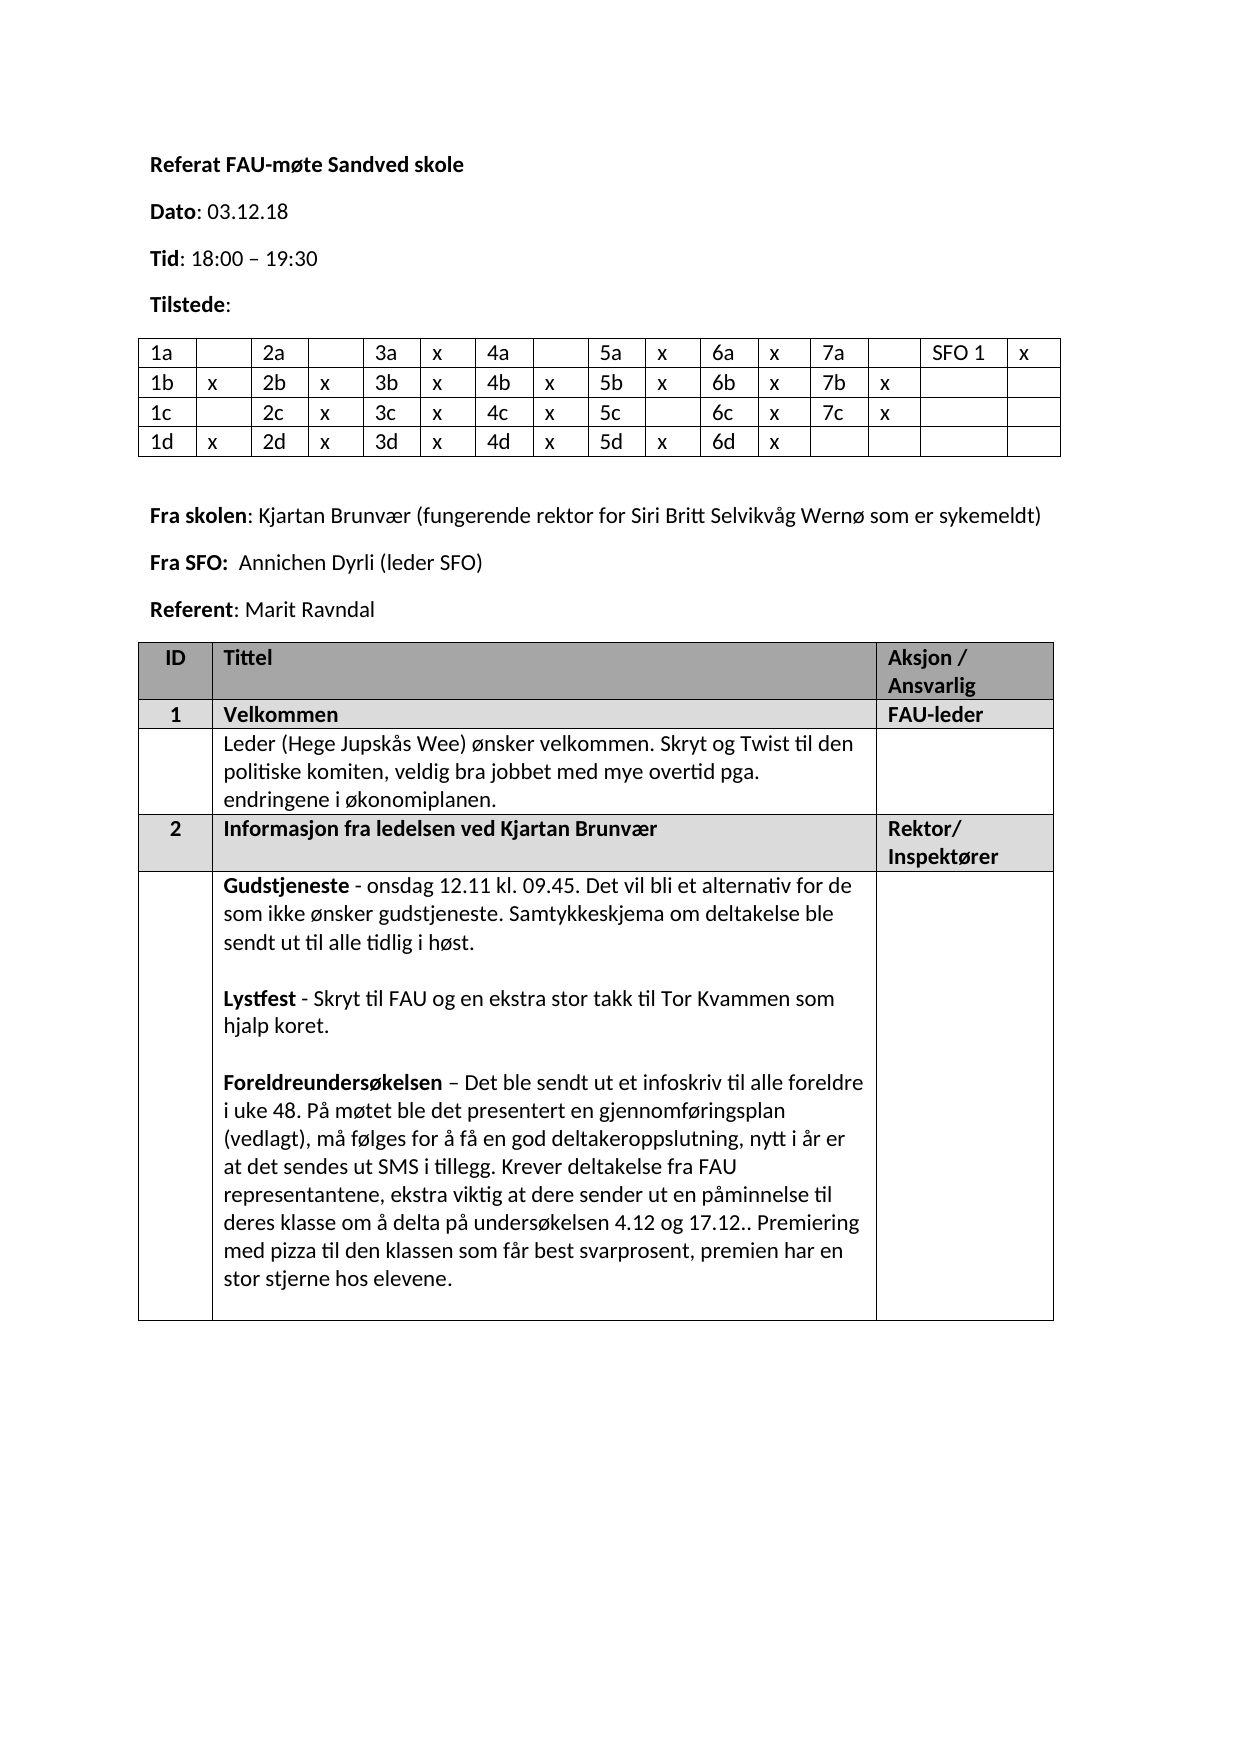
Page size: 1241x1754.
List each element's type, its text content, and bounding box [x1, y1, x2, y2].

text Dato: 03.12.18 [150, 197, 1090, 225]
table_cell x [197, 368, 251, 397]
table_header x [759, 339, 810, 367]
table_cell FAU-leder [877, 700, 1053, 728]
table_header 6a [701, 339, 758, 367]
table_header 1a [139, 339, 196, 367]
table_cell Velkommen [213, 700, 876, 728]
table_cell [869, 427, 920, 456]
text Fra SFO: Annichen Dyrli (leder SFO) [150, 548, 1090, 576]
table_cell x [309, 427, 363, 456]
table_cell 3b [364, 368, 420, 397]
table_cell [921, 398, 1007, 426]
table_cell [1008, 427, 1060, 456]
table_cell Leder (Hege Jupskås Wee) ønsker velkommen. Skryt og Twist til den politiske komiten, veldig bra jobbet med mye overtid pga. endringene i økonomiplanen. [213, 729, 876, 813]
table_cell x [869, 368, 920, 397]
text Tid: 18:00 – 19:30 [150, 244, 1090, 272]
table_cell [213, 872, 876, 1320]
table_cell Rektor/Inspektører [877, 815, 1053, 871]
table_cell x [869, 398, 920, 426]
table_header x [1008, 339, 1060, 367]
table_cell 4b [476, 368, 533, 397]
table_cell 5d [589, 427, 645, 456]
table_cell x [534, 398, 588, 426]
table_cell [197, 398, 251, 426]
table_cell 4d [476, 427, 533, 456]
table_cell 4c [476, 398, 533, 426]
table_cell 1b [139, 368, 196, 397]
table_cell 6c [701, 398, 758, 426]
table_header x [646, 339, 700, 367]
table_cell 7c [811, 398, 868, 426]
table_header [309, 339, 363, 367]
table_header ID [139, 643, 212, 699]
table_header 3a [364, 339, 420, 367]
table_header Aksjon / Ansvarlig [877, 643, 1053, 699]
table_cell x [421, 398, 475, 426]
table_cell 2b [252, 368, 308, 397]
table_cell [1008, 368, 1060, 397]
table_header 5a [589, 339, 645, 367]
table_cell 7b [811, 368, 868, 397]
text Tilstede: [150, 291, 1090, 319]
table_cell x [421, 427, 475, 456]
text Referat FAU-møte Sandved skole [150, 150, 1090, 178]
table_cell [139, 729, 212, 813]
table_cell Informasjon fra ledelsen ved Kjartan Brunvær [213, 815, 876, 871]
table_cell [877, 729, 1053, 813]
table_header 2a [252, 339, 308, 367]
table_header SFO 1 [921, 339, 1007, 367]
table_cell x [421, 368, 475, 397]
table_header 4a [476, 339, 533, 367]
table_cell [811, 427, 868, 456]
table_cell x [197, 427, 251, 456]
table_cell [646, 398, 700, 426]
table_cell x [759, 427, 810, 456]
table_cell 3d [364, 427, 420, 456]
table_header [197, 339, 251, 367]
table_cell x [646, 368, 700, 397]
table_cell 6d [701, 427, 758, 456]
table_cell 2d [252, 427, 308, 456]
table_cell x [534, 368, 588, 397]
table_cell x [309, 368, 363, 397]
table_cell 3c [364, 398, 420, 426]
text Referent: Marit Ravndal [150, 595, 1090, 623]
table_cell 2 [139, 815, 212, 871]
table_cell x [309, 398, 363, 426]
table_cell [921, 427, 1007, 456]
text Fra skolen: Kjartan Brunvær (fungerende rektor for Siri Britt Selvikvåg Wernø som er sykemeldt) [150, 502, 1090, 529]
table_header [869, 339, 920, 367]
table_cell x [759, 398, 810, 426]
table_cell [139, 872, 212, 1320]
table_cell 5c [589, 398, 645, 426]
table_cell 6b [701, 368, 758, 397]
table_cell [921, 368, 1007, 397]
table_cell [1008, 398, 1060, 426]
table_cell [877, 872, 1053, 1320]
table_cell 5b [589, 368, 645, 397]
table_header x [421, 339, 475, 367]
table_cell 1 [139, 700, 212, 728]
table_cell 2c [252, 398, 308, 426]
table_header 7a [811, 339, 868, 367]
table_cell 1d [139, 427, 196, 456]
table_header [534, 339, 588, 367]
table_cell x [534, 427, 588, 456]
table_header Tittel [213, 643, 876, 699]
table_cell x [646, 427, 700, 456]
table_cell 1c [139, 398, 196, 426]
table_cell x [759, 368, 810, 397]
